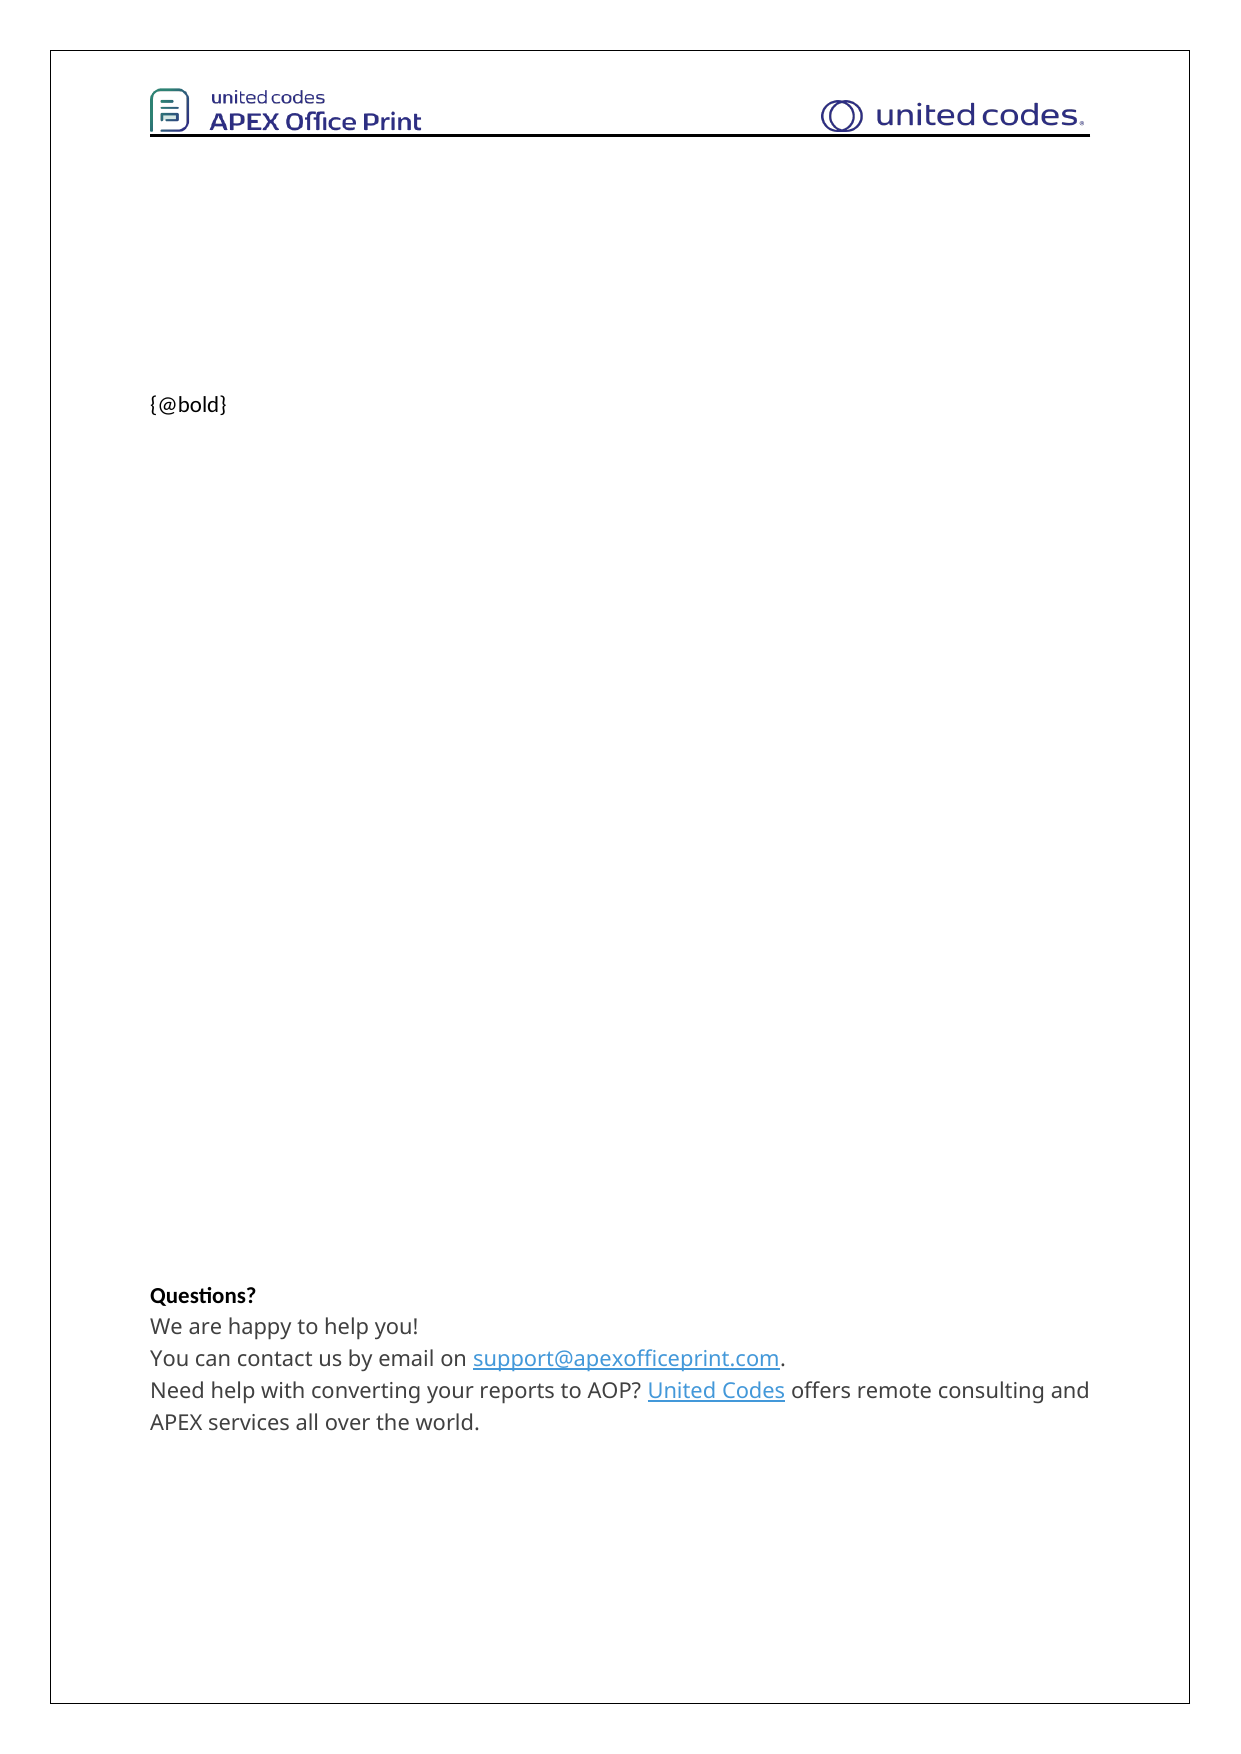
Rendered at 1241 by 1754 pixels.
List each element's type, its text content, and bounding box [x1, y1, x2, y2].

text {@bold} [150, 390, 1090, 418]
picture [150, 88, 422, 132]
picture [819, 100, 1085, 132]
text Questions? We are happy to help you! You can contact us by email on support@apexofficeprint.com. Need help with converting your reports to AOP? United Codes offers remote consulting and APEX services all over the world. [150, 1281, 1090, 1467]
